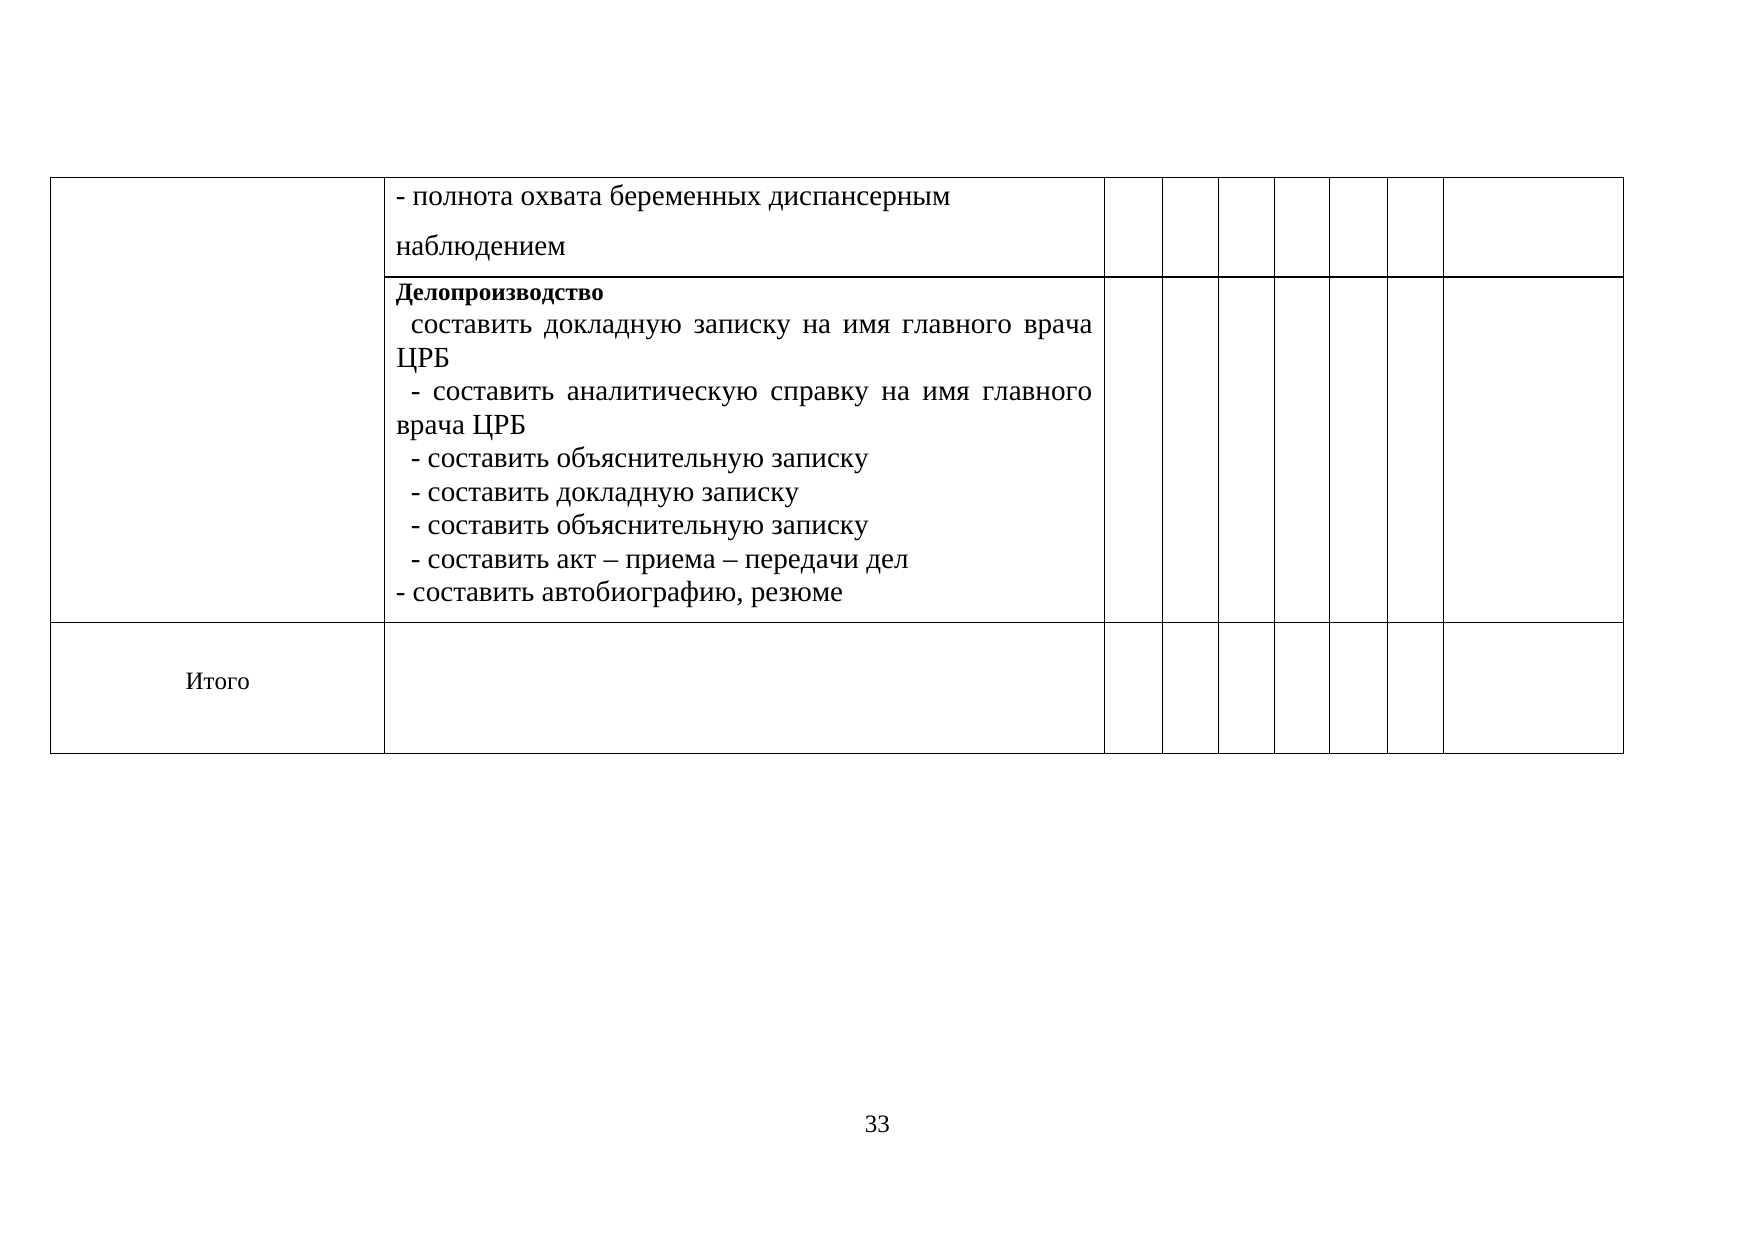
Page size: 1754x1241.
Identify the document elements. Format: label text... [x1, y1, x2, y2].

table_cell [385, 178, 1104, 276]
table_cell [1388, 278, 1443, 622]
table_cell [1105, 278, 1162, 622]
table_cell [1275, 178, 1329, 276]
table_cell [1444, 178, 1623, 276]
table_cell [1275, 278, 1329, 622]
table_cell [1388, 623, 1443, 753]
table_cell [1105, 178, 1162, 276]
table_cell [1388, 178, 1443, 276]
table_cell [1330, 623, 1387, 753]
table_cell [385, 623, 1104, 753]
table_cell [1275, 623, 1329, 753]
table_cell [1163, 178, 1218, 276]
table_cell [1330, 278, 1387, 622]
table_cell Итого [51, 623, 384, 753]
table_cell [1219, 278, 1274, 622]
table_cell [1219, 178, 1274, 276]
table_cell [1219, 623, 1274, 753]
table_cell [1330, 178, 1387, 276]
table_cell [1444, 623, 1623, 753]
table_cell [1163, 623, 1218, 753]
table_cell [1444, 278, 1623, 622]
table_cell Делопроизводство составить докладную записку на имя главного врача ЦРБ - составить аналитическую справку на имя главного врача ЦРБ - составить объяснительную записку - составить докладную записку - составить объяснительную записку - составить акт – приема – передачи дел - составить автобиографию, резюме [385, 278, 1104, 622]
table_cell [1163, 278, 1218, 622]
table_cell [1105, 623, 1162, 753]
